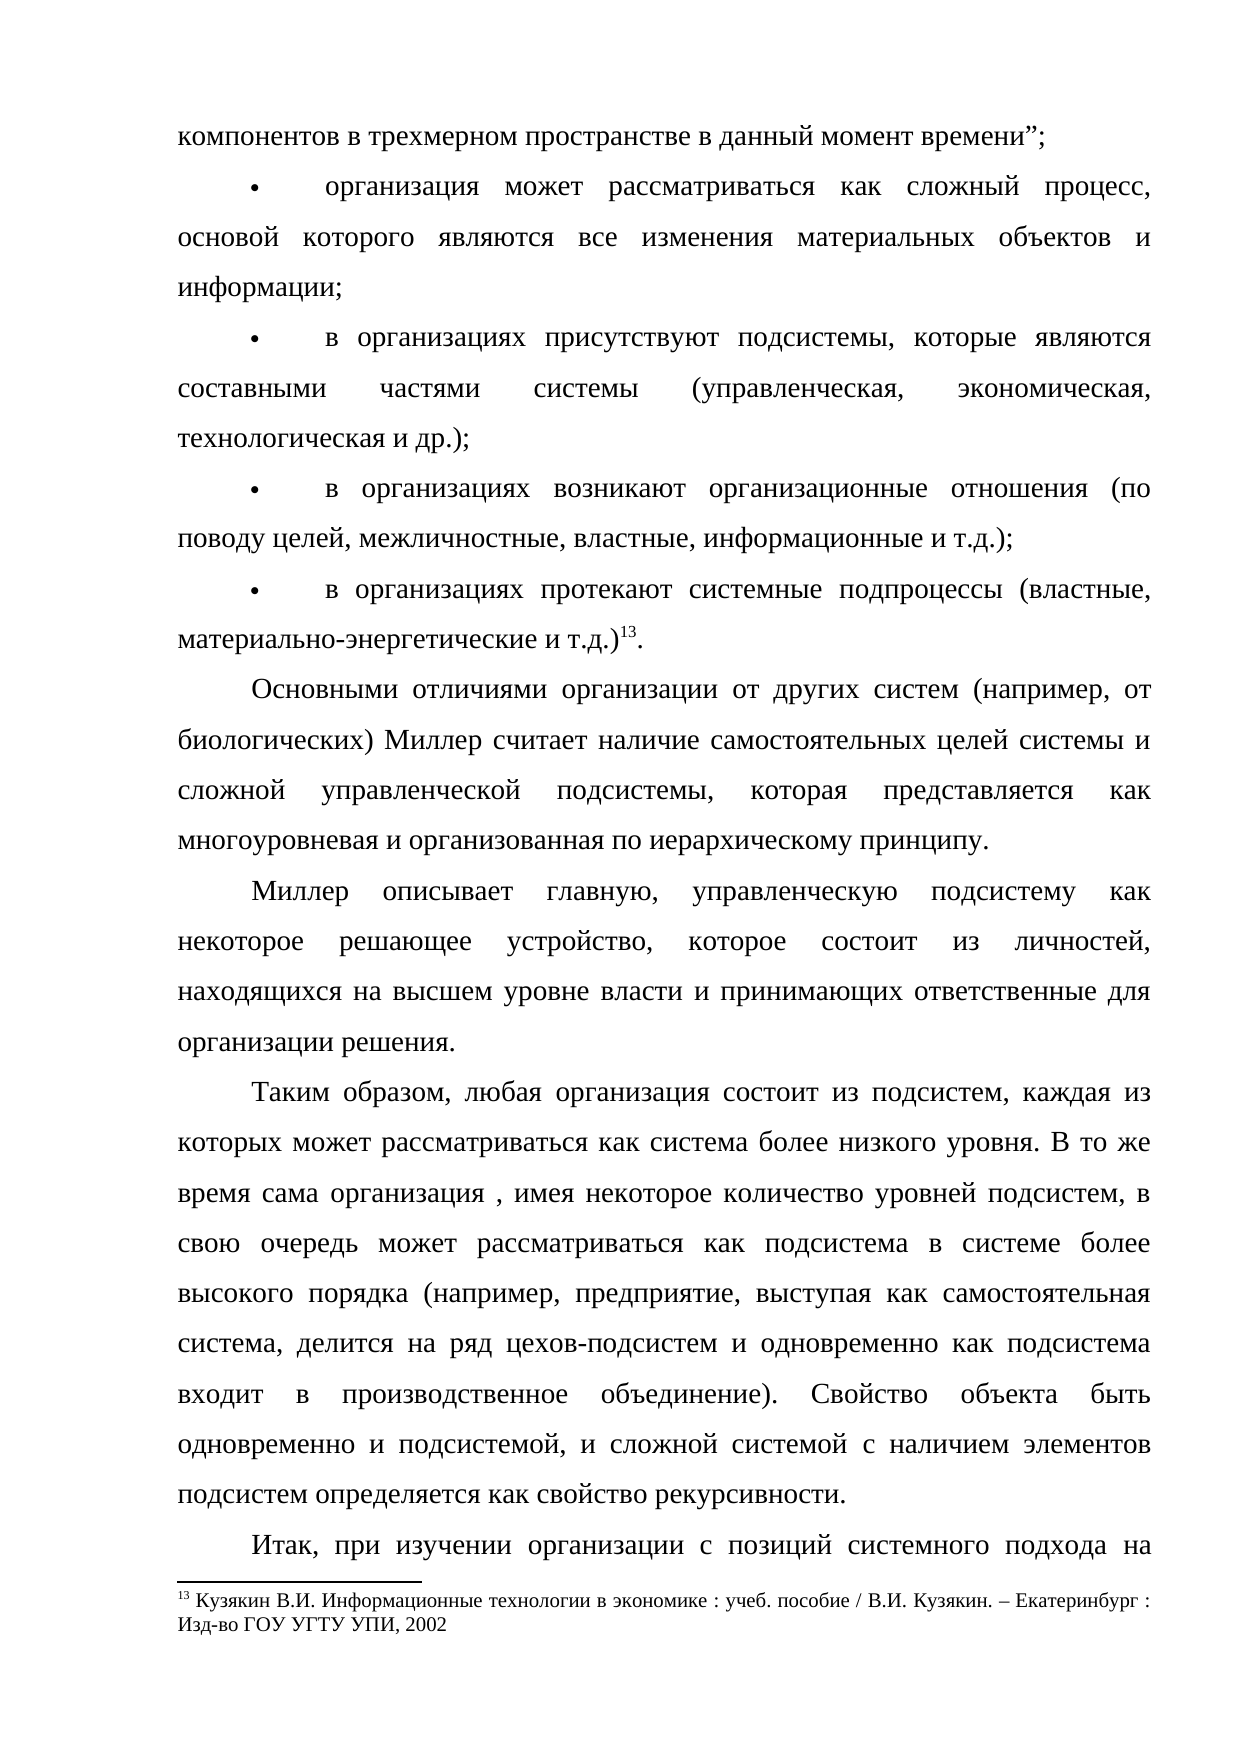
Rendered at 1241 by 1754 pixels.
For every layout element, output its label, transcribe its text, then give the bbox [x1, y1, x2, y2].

list в организациях возникают организационные отношения (по поводу целей, межличностные, властные, информационные и т.д.); [177, 470, 1152, 554]
text Миллер описывает главную, управленческую подсистему как некоторое решающее устройство, которое состоит из личностей, находящихся на высшем уровне власти и принимающих ответственные для организации решения. [177, 873, 1152, 1057]
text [177, 1527, 1152, 1560]
list в организациях протекают системные подпроцессы (властные, материально-энергетические и т.д.). [177, 571, 1152, 655]
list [177, 118, 1152, 152]
text Таким образом, любая организация состоит из подсистем, каждая из которых может рассматриваться как система более низкого уровня. В то же время сама организация , имея некоторое количество уровней подсистем, в свою очередь может рассматриваться как подсистема в системе более высокого порядка (например, предприятие, выступая как самостоятельная система, делится на ряд цехов-подсистем и одновременно как подсистема входит в производственное объединение). Свойство объекта быть одновременно и подсистемой, и сложной системой с наличием элементов подсистем определяется как свойство рекурсивности. [177, 1074, 1152, 1510]
list организация может рассматриваться как сложный процесс, основой которого являются все изменения материальных объектов и информации; [177, 168, 1152, 303]
text Основными отличиями организации от других систем (например, от биологических) Миллер считает наличие самостоятельных целей системы и сложной управленческой подсистемы, которая представляется как многоуровневая и организованная по иерархическому принципу. [177, 672, 1152, 856]
list в организациях присутствуют подсистемы, которые являются составными частями системы (управленческая, экономическая, технологическая и др.); [177, 319, 1152, 453]
